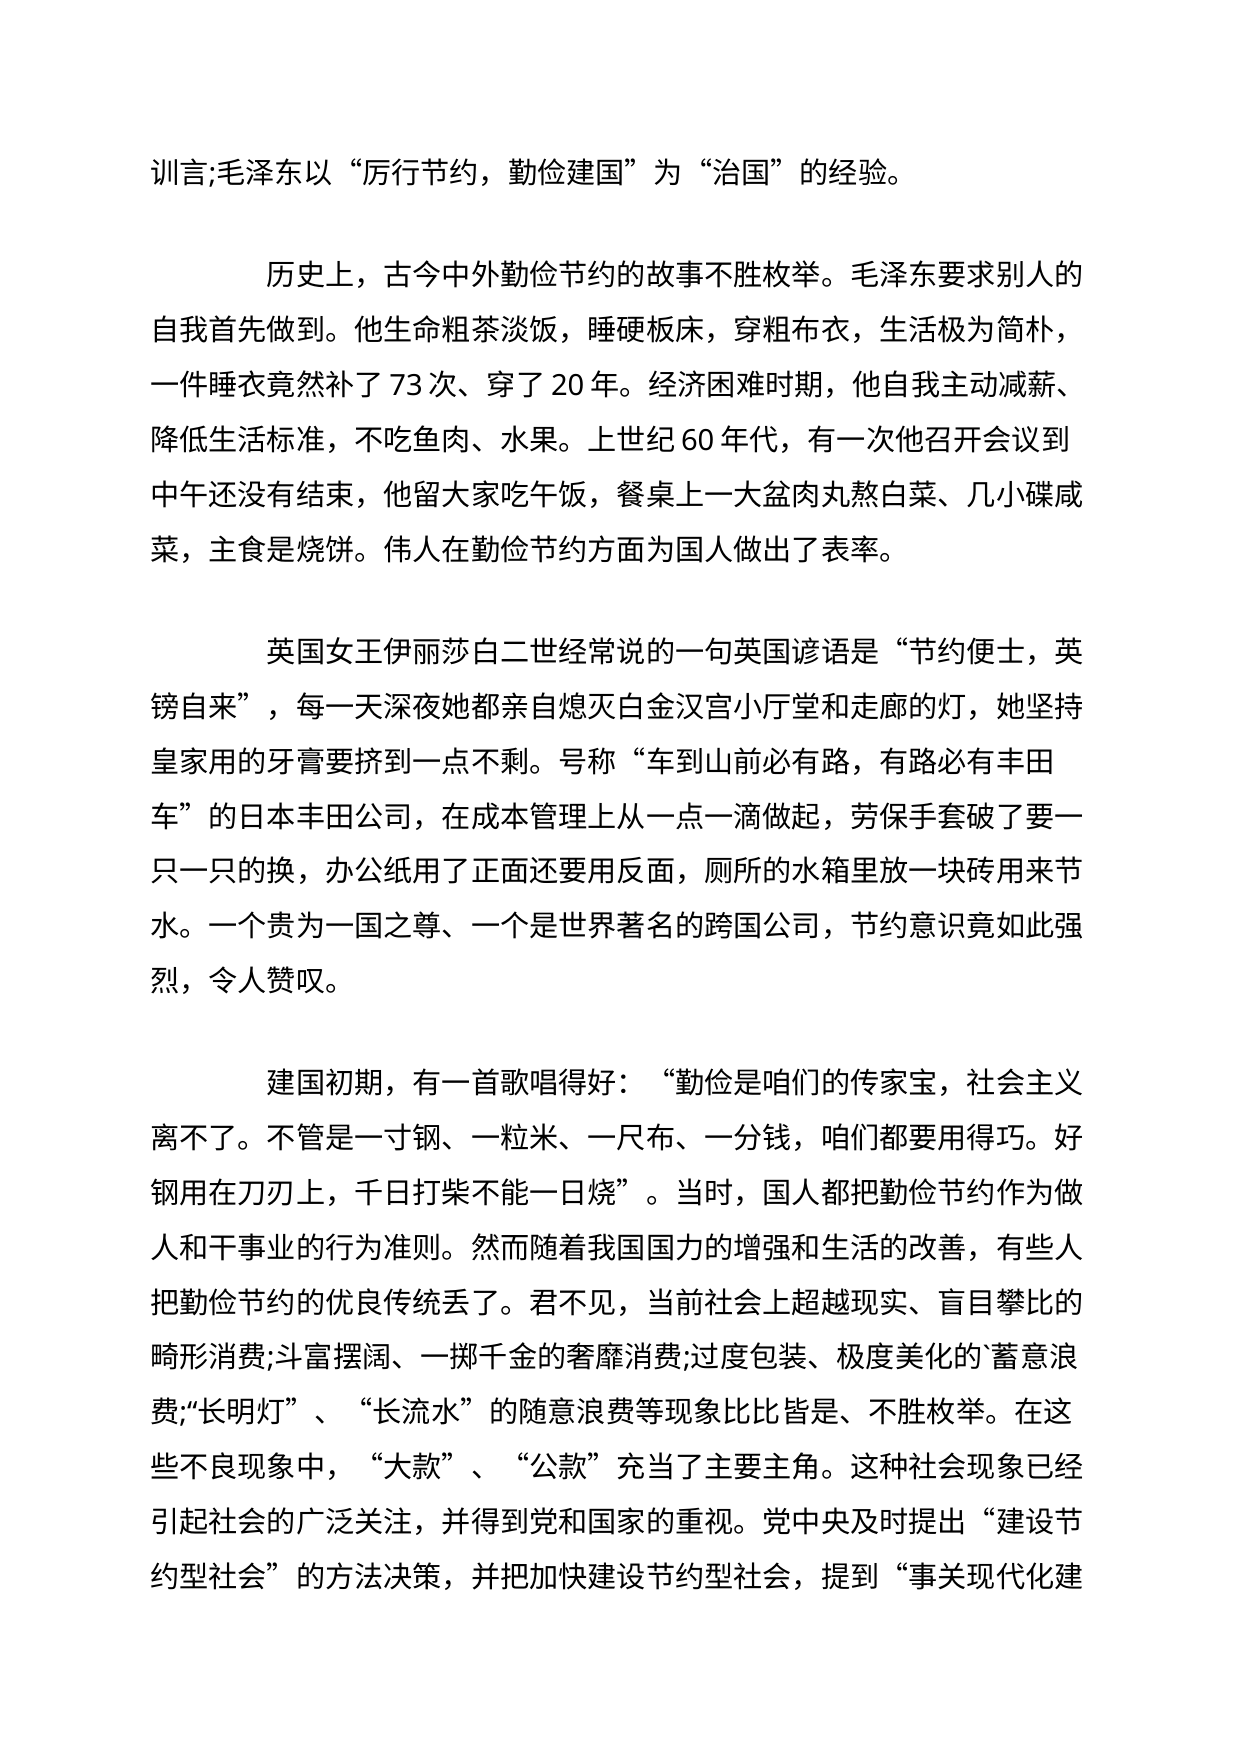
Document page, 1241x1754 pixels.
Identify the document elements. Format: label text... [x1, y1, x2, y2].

text 英国女王伊丽莎白二世经常说的一句英国谚语是“节约便士，英镑自来”，每一天深夜她都亲自熄灭白金汉宫小厅堂和走廊的灯，她坚持皇家用的牙膏要挤到一点不剩。号称“车到山前必有路，有路必有丰田车”的日本丰田公司，在成本管理上从一点一滴做起，劳保手套破了要一只一只的换，办公纸用了正面还要用反面，厕所的水箱里放一块砖用来节水。一个贵为一国之尊、一个是世界著名的跨国公司，节约意识竟如此强烈，令人赞叹。 [150, 628, 1090, 1000]
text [150, 150, 1090, 192]
text 历史上，古今中外勤俭节约的故事不胜枚举。毛泽东要求别人的自我首先做到。他生命粗茶淡饭，睡硬板床，穿粗布衣，生活极为简朴，一件睡衣竟然补了73次、穿了20年。经济困难时期，他自我主动减薪、降低生活标准，不吃鱼肉、水果。上世纪60年代，有一次他召开会议到中午还没有结束，他留大家吃午饭，餐桌上一大盆肉丸熬白菜、几小碟咸菜，主食是烧饼。伟人在勤俭节约方面为国人做出了表率。 [150, 252, 1090, 569]
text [150, 1059, 1090, 1596]
